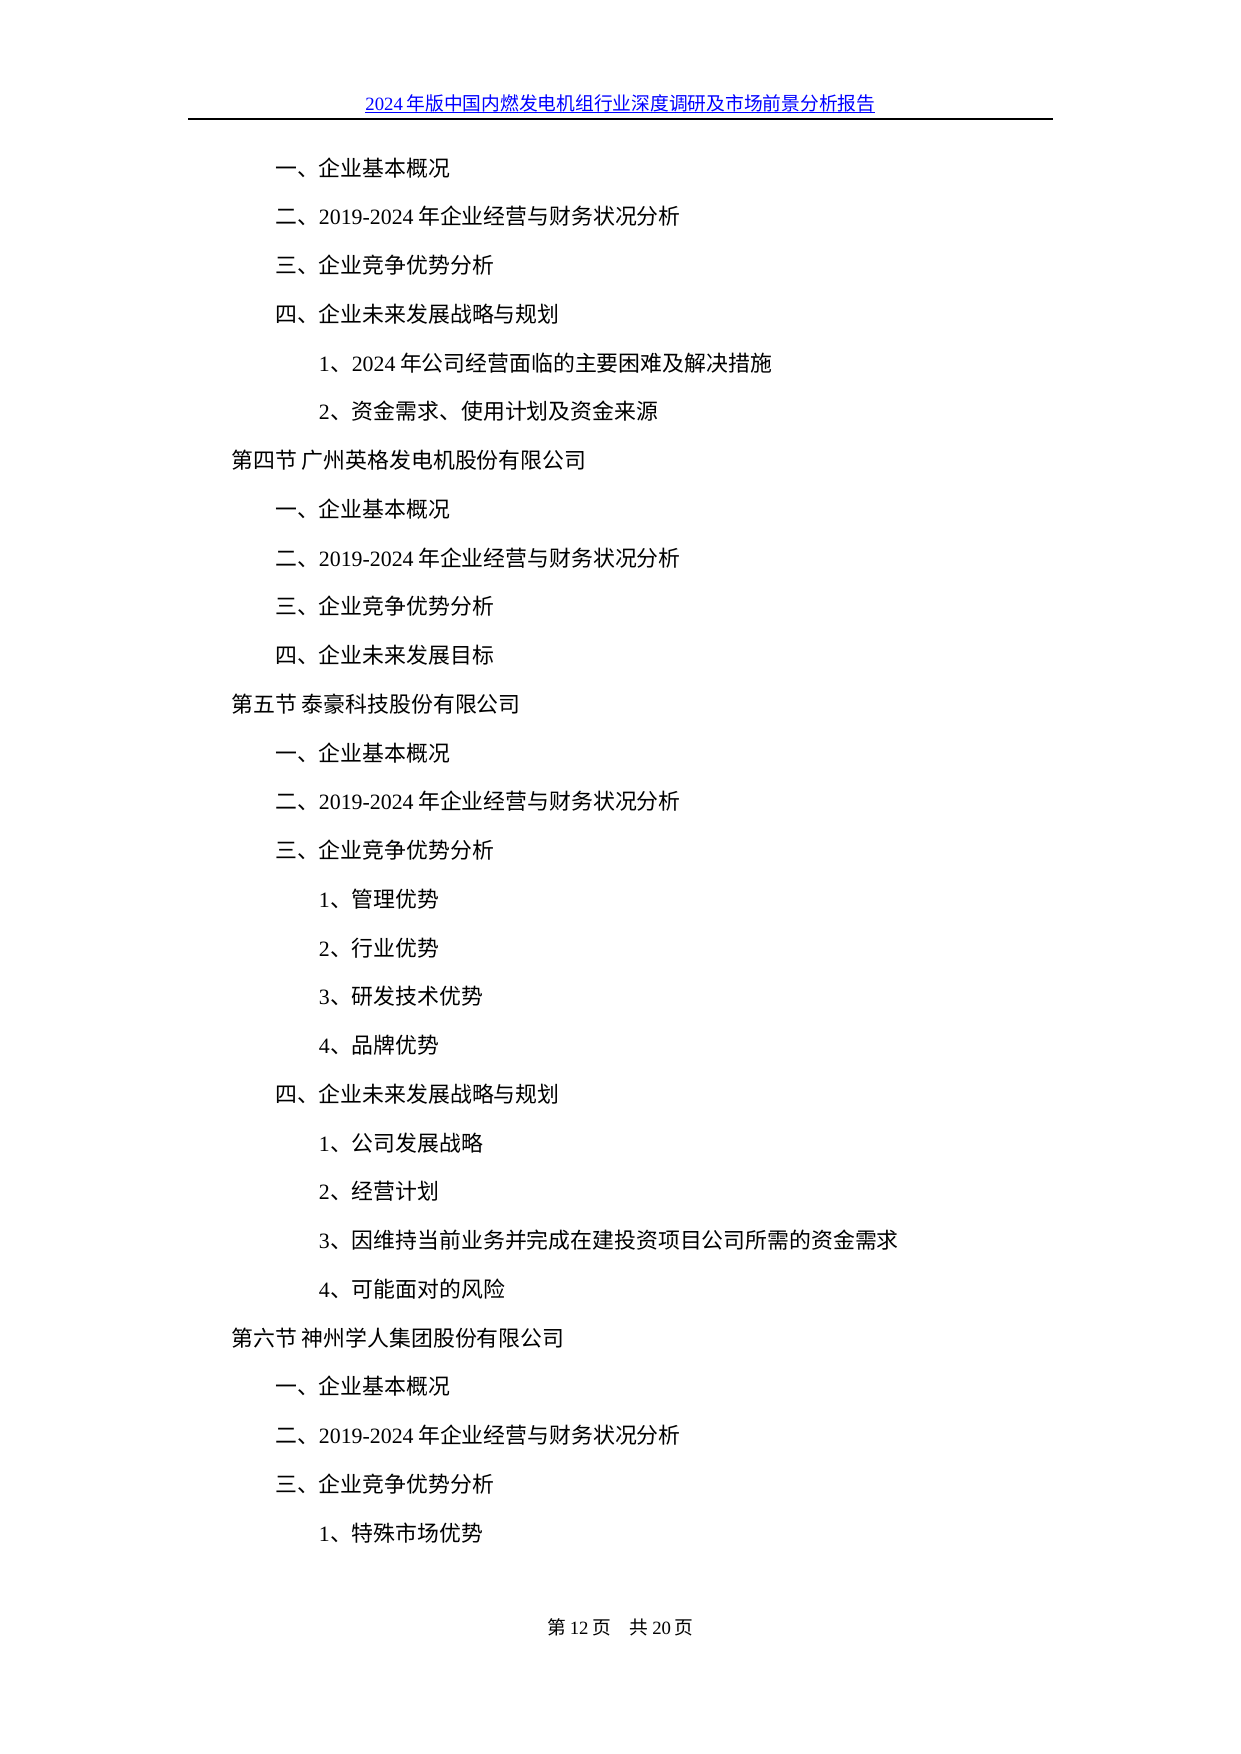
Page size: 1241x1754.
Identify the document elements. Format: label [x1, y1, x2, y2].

text [187, 150, 1053, 1548]
